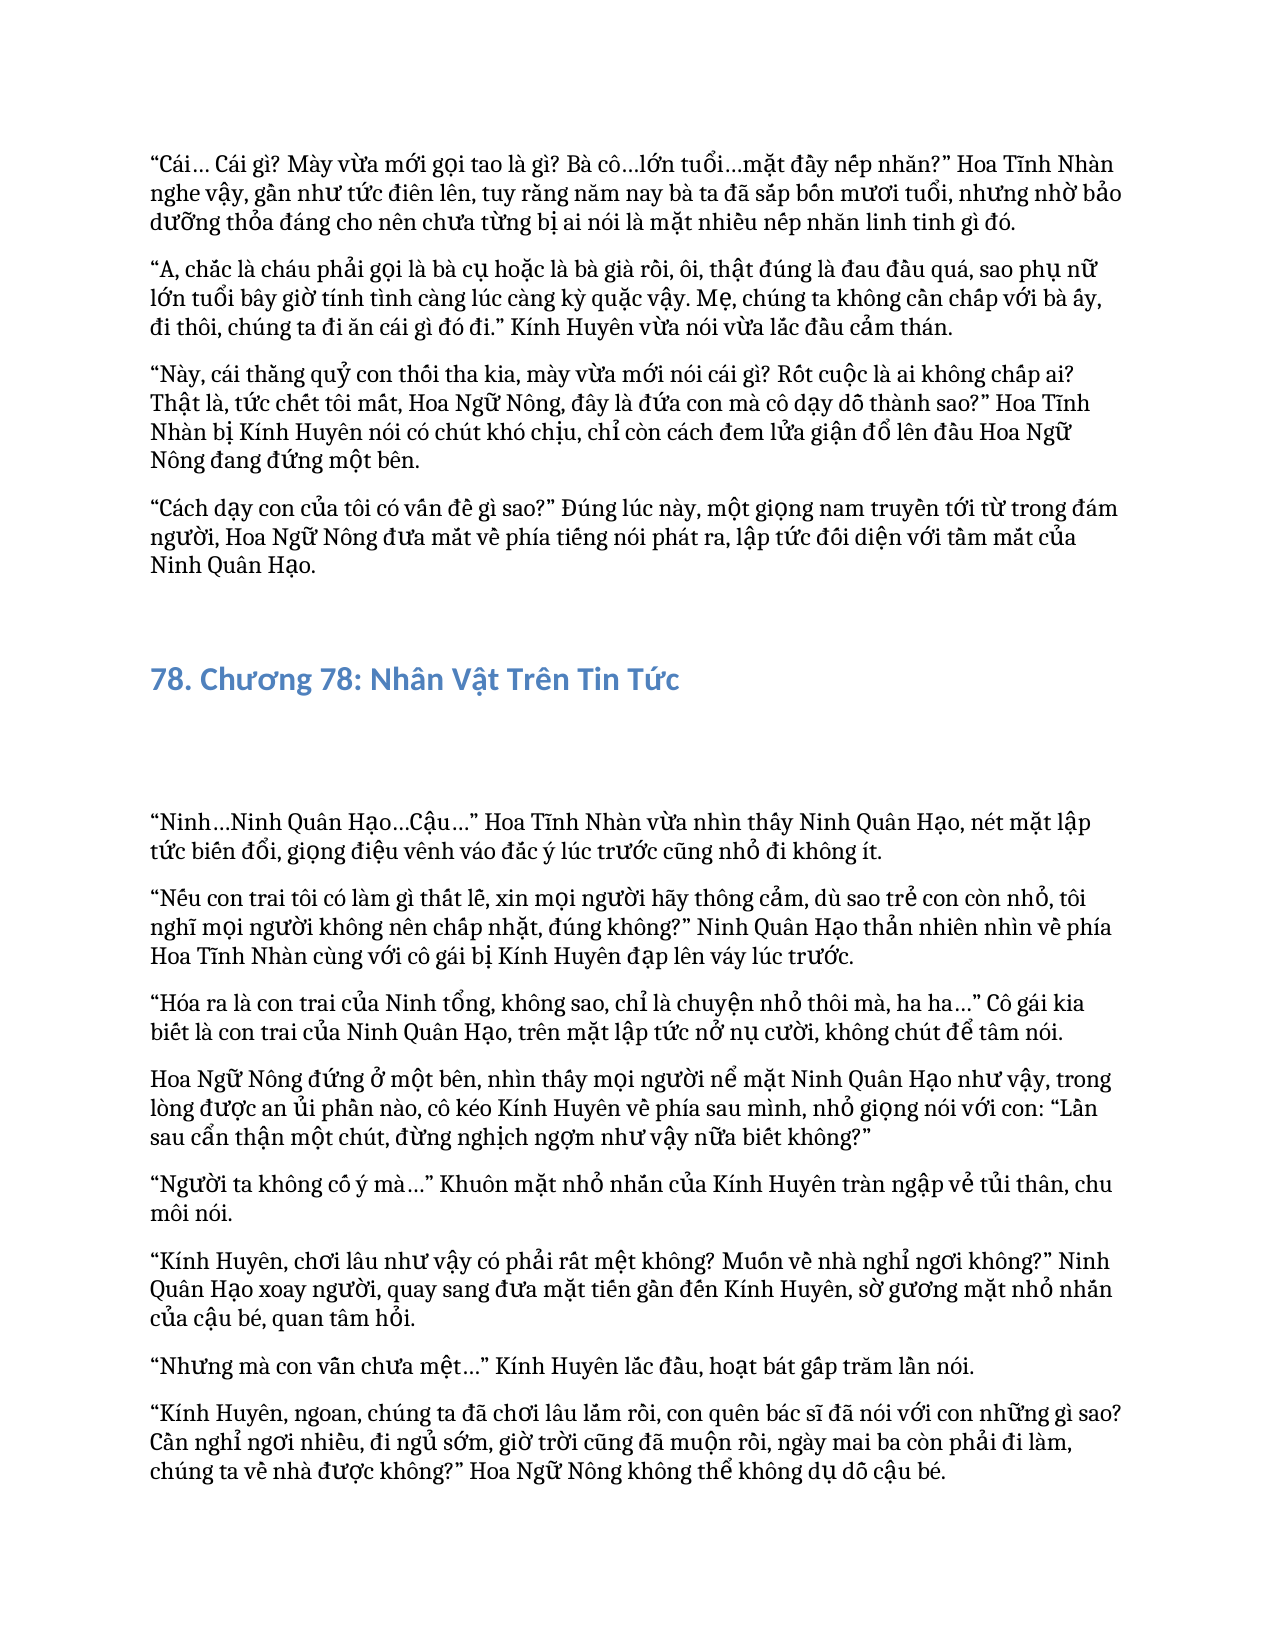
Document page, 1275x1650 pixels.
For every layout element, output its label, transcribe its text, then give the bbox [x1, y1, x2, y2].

text Hoa Ngữ Nông đứng ở một bên, nhìn thấy mọi người nể mặt Ninh Quân Hạo như vậy, trong lòng được an ủi phần nào, cô kéo Kính Huyên về phía sau mình, nhỏ giọng nói với con: “Lần sau cẩn thận một chút, đừng nghịch ngợm như vậy nữa biết không?” [150, 1065, 1125, 1152]
text “Cách dạy con của tôi có vấn đề gì sao?” Đúng lúc này, một giọng nam truyền tới từ trong đám người, Hoa Ngữ Nông đưa mắt về phía tiếng nói phát ra, lập tức đối diện với tầm mắt của Ninh Quân Hạo. [150, 494, 1125, 637]
text “Kính Huyên, chơi lâu như vậy có phải rất mệt không? Muốn về nhà nghỉ ngơi không?” Ninh Quân Hạo xoay người, quay sang đưa mặt tiến gần đến Kính Huyên, sờ gương mặt nhỏ nhắn của cậu bé, quan tâm hỏi. [150, 1247, 1125, 1333]
text “Người ta không cố ý mà…” Khuôn mặt nhỏ nhắn của Kính Huyên tràn ngập vẻ tủi thân, chu môi nói. [150, 1170, 1125, 1228]
text “A, chắc là cháu phải gọi là bà cụ hoặc là bà già rồi, ôi, thật đúng là đau đầu quá, sao phụ nữ lớn tuổi bây giờ tính tình càng lúc càng kỳ quặc vậy. Mẹ, chúng ta không cần chấp với bà ấy, đi thôi, chúng ta đi ăn cái gì đó đi.” Kính Huyên vừa nói vừa lắc đầu cảm thán. [150, 255, 1125, 341]
text “Ninh…Ninh Quân Hạo…Cậu…” Hoa Tĩnh Nhàn vừa nhìn thấy Ninh Quân Hạo, nét mặt lập tức biến đổi, giọng điệu vênh váo đắc ý lúc trước cũng nhỏ đi không ít. [150, 808, 1125, 865]
text “Hóa ra là con trai của Ninh tổng, không sao, chỉ là chuyện nhỏ thôi mà, ha ha…” Cô gái kia biết là con trai của Ninh Quân Hạo, trên mặt lập tức nở nụ cười, không chút để tâm nói. [150, 989, 1125, 1047]
text “Này, cái thằng quỷ con thối tha kia, mày vừa mới nói cái gì? Rốt cuộc là ai không chấp ai? Thật là, tức chết tôi mất, Hoa Ngữ Nông, đây là đứa con mà cô dạy dỗ thành sao?” Hoa Tĩnh Nhàn bị Kính Huyên nói có chút khó chịu, chỉ còn cách đem lửa giận đổ lên đầu Hoa Ngữ Nông đang đứng một bên. [150, 360, 1125, 475]
text “Nhưng mà con vẫn chưa mệt…” Kính Huyên lắc đầu, hoạt bát gấp trăm lần nói. [150, 1352, 1125, 1380]
text “Cái… Cái gì? Mày vừa mới gọi tao là gì? Bà cô…lớn tuổi…mặt đầy nếp nhăn?” Hoa Tĩnh Nhàn nghe vậy, gần như tức điên lên, tuy rằng năm nay bà ta đã sắp bốn mươi tuổi, nhưng nhờ bảo dưỡng thỏa đáng cho nên chưa từng bị ai nói là mặt nhiều nếp nhăn linh tinh gì đó. [150, 150, 1125, 236]
text “Nếu con trai tôi có làm gì thất lễ, xin mọi người hãy thông cảm, dù sao trẻ con còn nhỏ, tôi nghĩ mọi người không nên chấp nhặt, đúng không?” Ninh Quân Hạo thản nhiên nhìn về phía Hoa Tĩnh Nhàn cùng với cô gái bị Kính Huyên đạp lên váy lúc trước. [150, 884, 1125, 970]
text “Kính Huyên, ngoan, chúng ta đã chơi lâu lắm rồi, con quên bác sĩ đã nói với con những gì sao? Cần nghỉ ngơi nhiều, đi ngủ sớm, giờ trời cũng đã muộn rồi, ngày mai ba còn phải đi làm, chúng ta về nhà được không?” Hoa Ngữ Nông không thể không dụ dỗ cậu bé. [150, 1399, 1125, 1485]
subtitle 78. Chương 78: Nhân Vật Trên Tin Tức [150, 658, 1125, 699]
